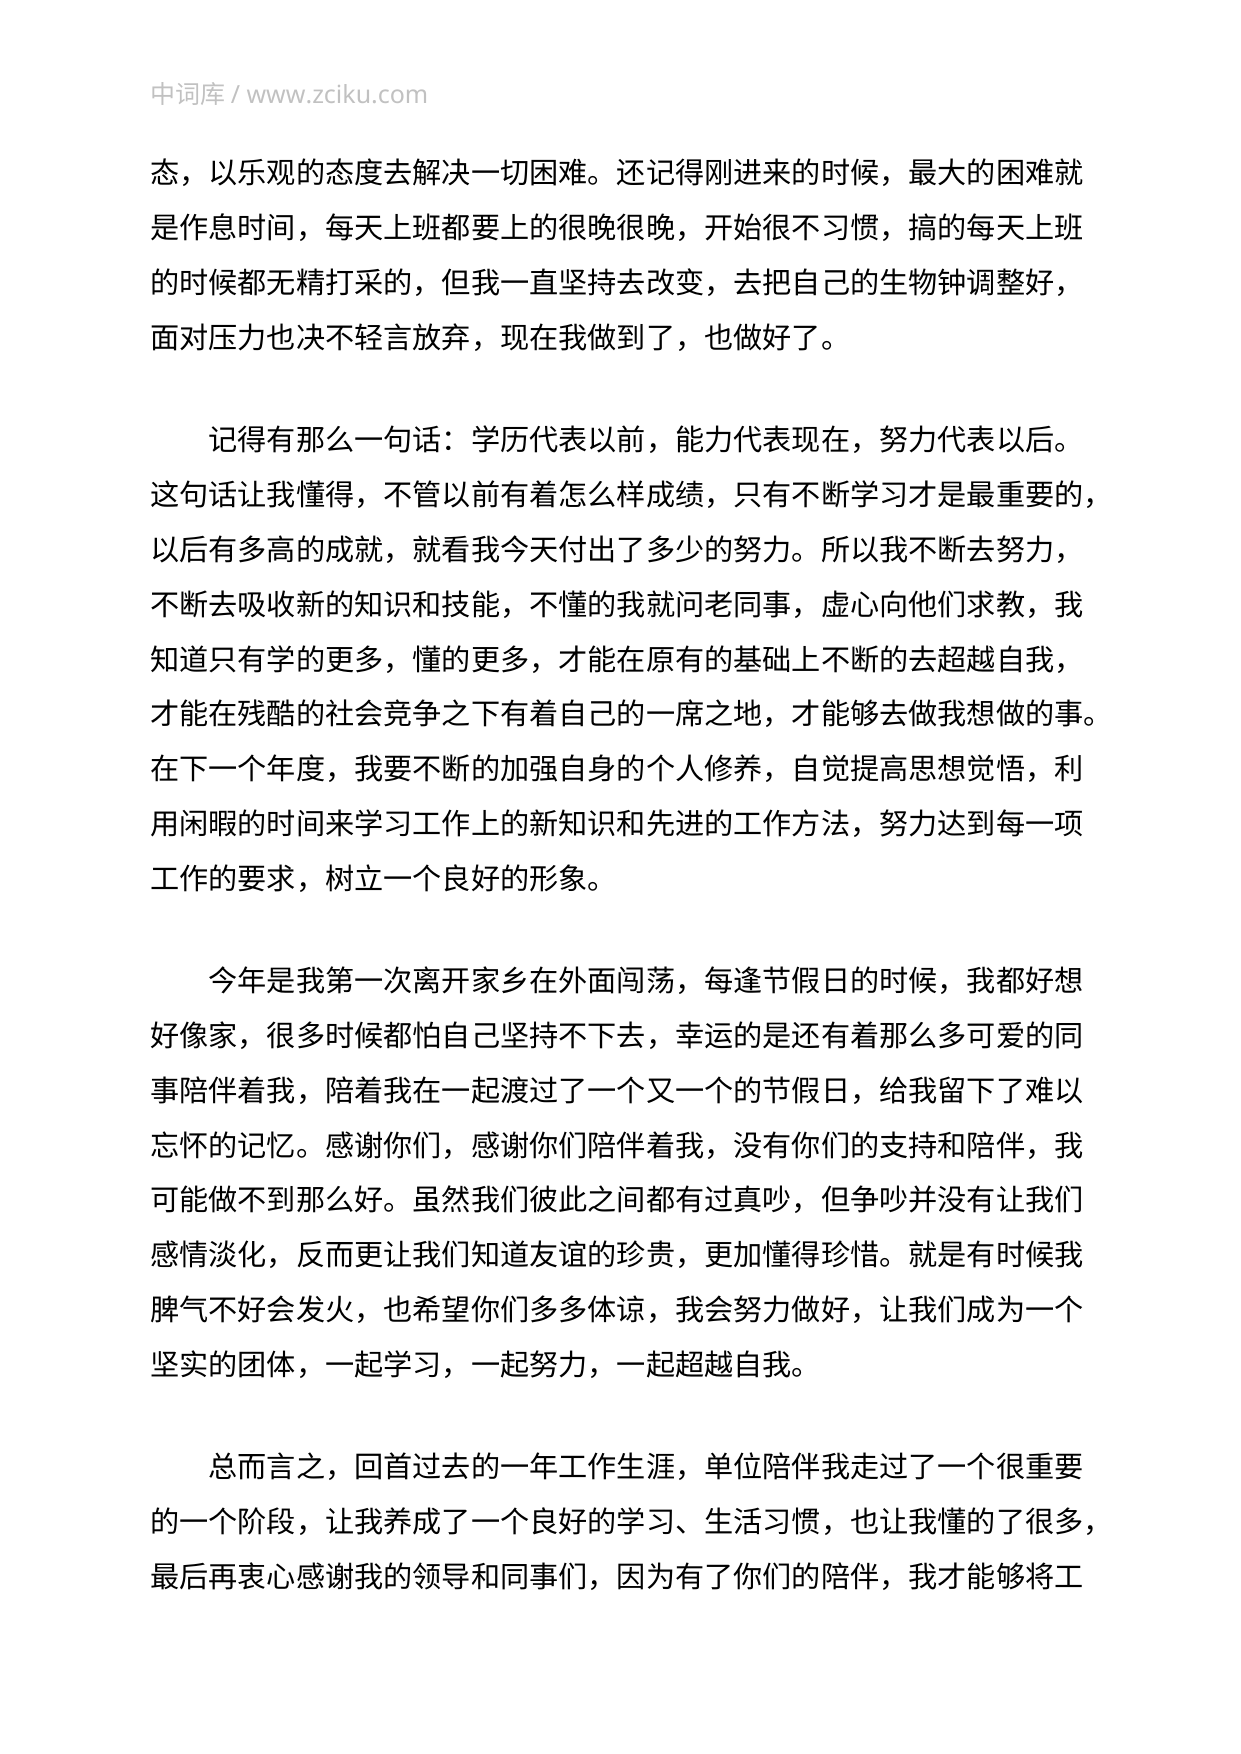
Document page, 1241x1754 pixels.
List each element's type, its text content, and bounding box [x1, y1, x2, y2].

text 记得有那么一句话：学历代表以前，能力代表现在，努力代表以后。这句话让我懂得，不管以前有着怎么样成绩，只有不断学习才是最重要的，以后有多高的成就，就看我今天付出了多少的努力。所以我不断去努力，不断去吸收新的知识和技能，不懂的我就问老同事，虚心向他们求教，我知道只有学的更多，懂的更多，才能在原有的基础上不断的去超越自我，才能在残酷的社会竞争之下有着自己的一席之地，才能够去做我想做的事。在下一个年度，我要不断的加强自身的个人修养，自觉提高思想觉悟，利用闲暇的时间来学习工作上的新知识和先进的工作方法，努力达到每一项工作的要求，树立一个良好的形象。 [150, 416, 1090, 898]
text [150, 150, 1090, 357]
text 今年是我第一次离开家乡在外面闯荡，每逢节假日的时候，我都好想好像家，很多时候都怕自己坚持不下去，幸运的是还有着那么多可爱的同事陪伴着我，陪着我在一起渡过了一个又一个的节假日，给我留下了难以忘怀的记忆。感谢你们，感谢你们陪伴着我，没有你们的支持和陪伴，我可能做不到那么好。虽然我们彼此之间都有过真吵，但争吵并没有让我们感情淡化，反而更让我们知道友谊的珍贵，更加懂得珍惜。就是有时候我脾气不好会发火，也希望你们多多体谅，我会努力做好，让我们成为一个坚实的团体，一起学习，一起努力，一起超越自我。 [150, 957, 1090, 1384]
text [150, 1443, 1090, 1596]
